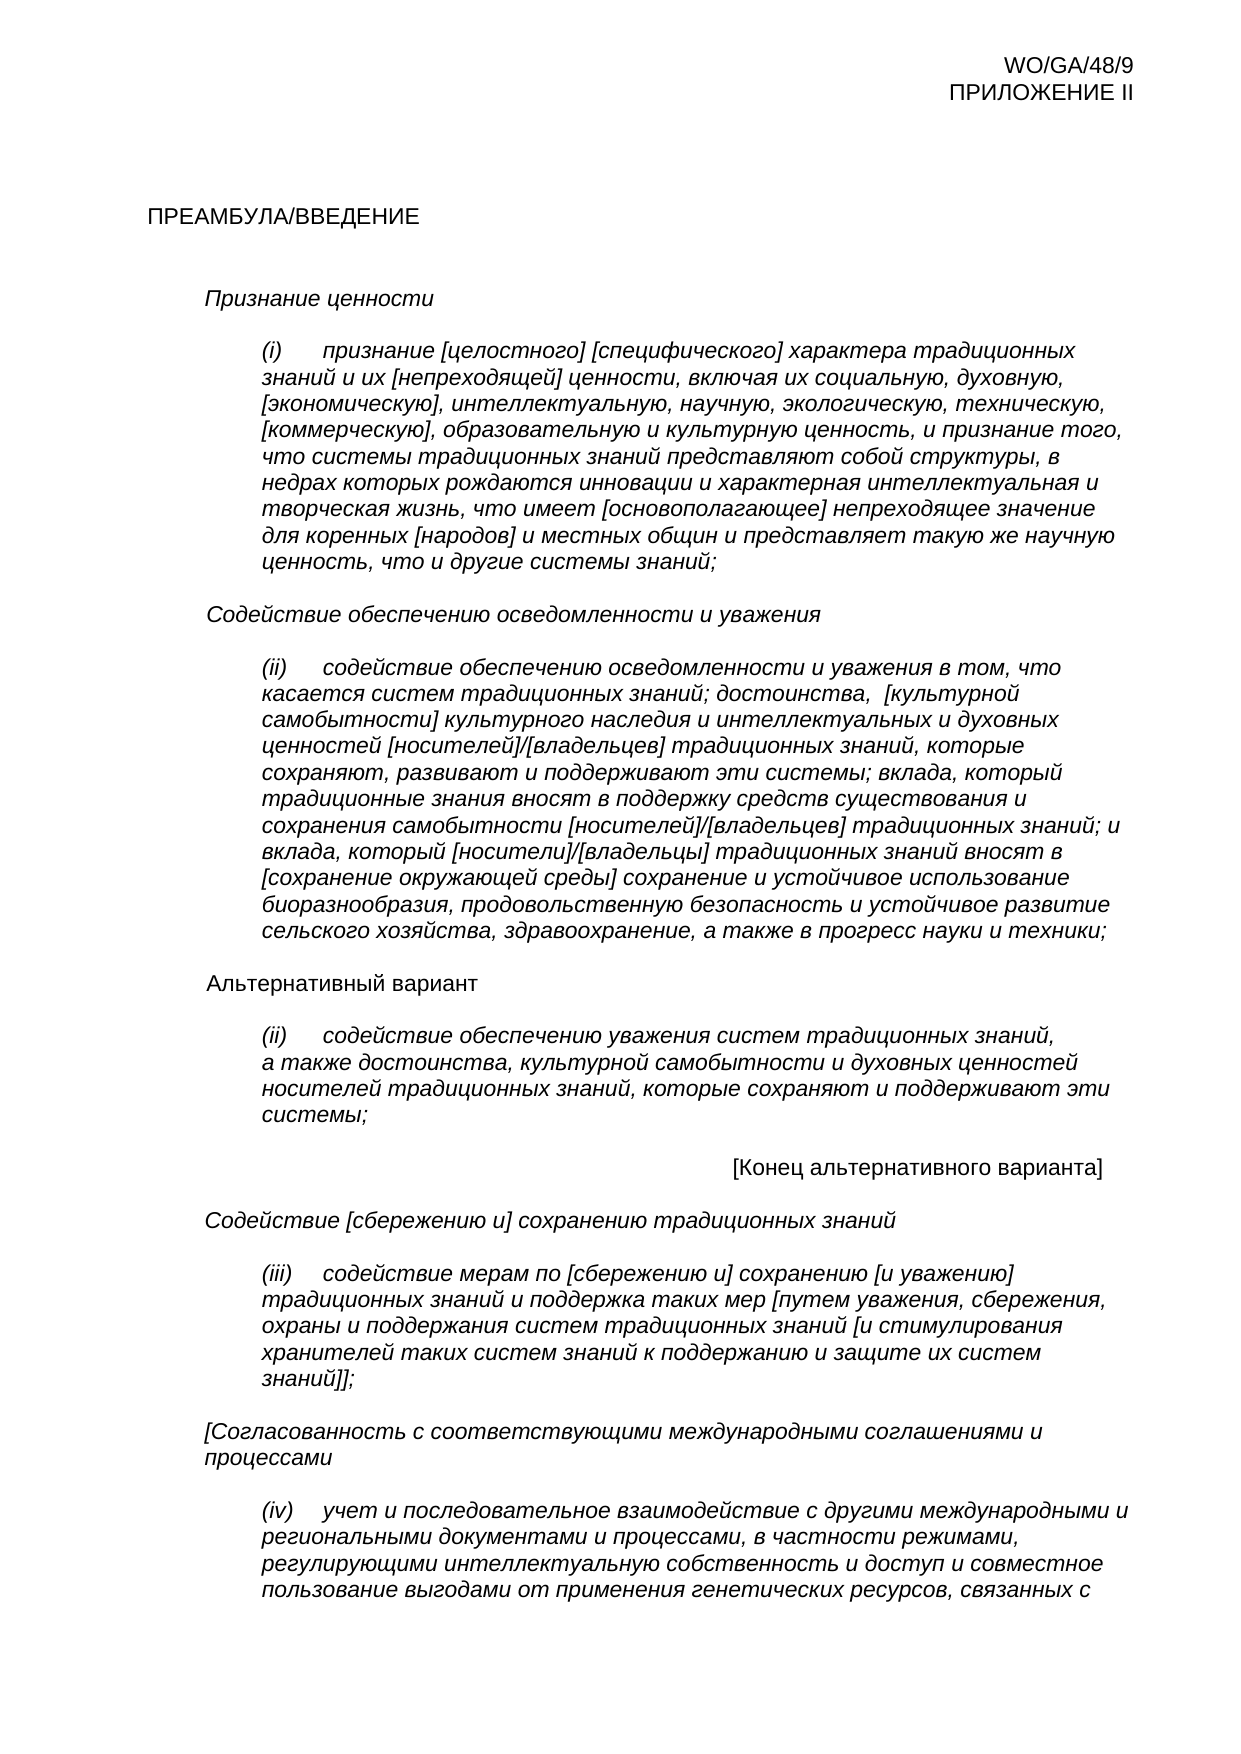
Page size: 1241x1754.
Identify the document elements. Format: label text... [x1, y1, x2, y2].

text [262, 1497, 1134, 1602]
text (i) признание [целостного] [специфического] характера традиционных знаний и их [непреходящей] ценности, включая их социальную, духовную, [экономическую], интеллектуальную, научную, экологическую, техническую, [коммерческую], образовательную и культурную ценность, и признание того, что системы традиционных знаний представляют собой структуры, в недрах которых рождаются инновации и характерная интеллектуальная и творческая жизнь, что имеет [основополагающее] непреходящее значение для коренных [народов] и местных общин и представляет такую же научную ценность, что и другие системы знаний; [262, 337, 1134, 574]
text Альтернативный вариант [206, 970, 1134, 996]
text (iii) содействие мерам по [сбережению и] сохранению [и уважению] традиционных знаний и поддержка таких мер [путем уважения, сбережения, охраны и поддержания систем традиционных знаний [и стимулирования хранителей таких систем знаний к поддержанию и защите их систем знаний]]; [262, 1259, 1134, 1391]
text Признание ценности [204, 284, 1134, 311]
text Содействие [сбережению и] сохранению традиционных знаний [204, 1207, 1134, 1233]
text [Согласованность с соответствующими международными соглашениями и процессами [204, 1418, 1134, 1470]
text [Конец альтернативного варианта] [147, 1154, 1134, 1181]
text Содействие обеспечению осведомленности и уважения [206, 601, 1134, 627]
text (ii) содействие обеспечению осведомленности и уважения в том, что касается систем традиционных знаний; достоинства, [культурной самобытности] культурного наследия и интеллектуальных и духовных ценностей [носителей]/[владельцев] традиционных знаний, которые сохраняют, развивают и поддерживают эти системы; вклада, который традиционные знания вносят в поддержку средств существования и сохранения самобытности [носителей]/[владельцев] традиционных знаний; и вклада, который [носители]/[владельцы] традиционных знаний вносят в [сохранение окружающей среды] сохранение и устойчивое использование биоразнообразия, продовольственную безопасность и устойчивое развитие сельского хозяйства, здравоохранение, а также в прогресс науки и техники; [262, 653, 1134, 943]
text ПРЕАМБУЛА/ВВЕДЕНИЕ [147, 197, 1134, 232]
text (ii) содействие обеспечению уважения систем традиционных знаний, а также достоинства, культурной самобытности и духовных ценностей носителей традиционных знаний, которые сохраняют и поддерживают эти системы; [262, 1022, 1134, 1128]
